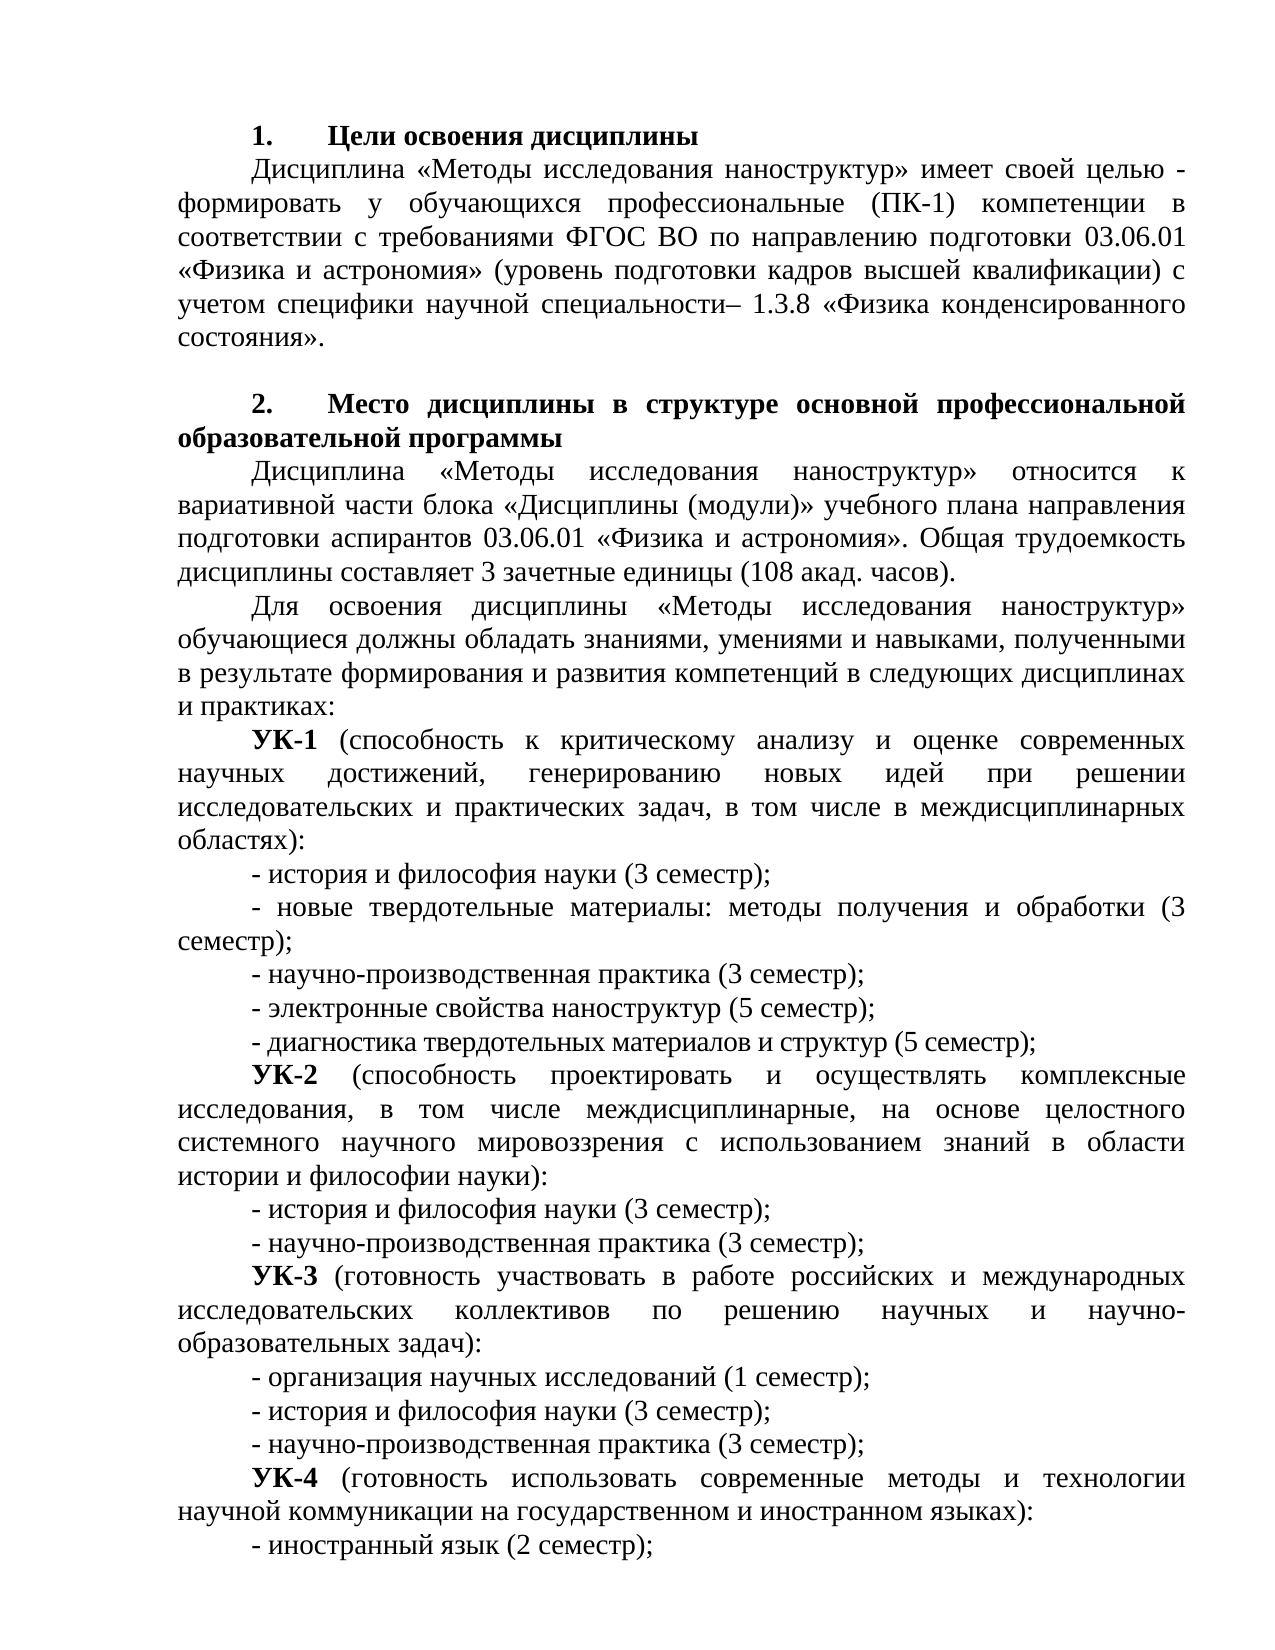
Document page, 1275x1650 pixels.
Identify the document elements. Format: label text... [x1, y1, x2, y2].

text - иностранный язык (2 семестр); [177, 1527, 1186, 1560]
text - история и философия науки (3 семестр); [177, 1191, 1186, 1225]
text УК-3 (готовность участвовать в работе российских и международных исследовательских коллективов по решению научных и научно-образовательных задач): [177, 1258, 1186, 1359]
text - организация научных исследований (1 семестр); [177, 1359, 1186, 1393]
text УК-2 (способность проектировать и осуществлять комплексные исследования, в том числе междисциплинарные, на основе целостного системного научного мировоззрения с использованием знаний в области истории и философии науки): [177, 1057, 1186, 1191]
text УК-1 (способность к критическому анализу и оценке современных научных достижений, генерированию новых идей при решении исследовательских и практических задач, в том числе в междисциплинарных областях): [177, 722, 1186, 856]
text - диагностика твердотельных материалов и структур (5 семестр); [177, 1024, 1186, 1057]
text Для освоения дисциплины «Методы исследования наноструктур» обучающиеся должны обладать знаниями, умениями и навыками, полученными в результате формирования и развития компетенций в следующих дисциплинах и практиках: [177, 588, 1186, 722]
list Цели освоения дисциплины [251, 118, 1186, 152]
text - история и философия науки (3 семестр); [177, 1393, 1186, 1426]
text - научно-производственная практика (3 семестр); [177, 957, 1186, 990]
text Дисциплина «Методы исследования наноструктур» относится к вариативной части блока «Дисциплины (модули)» учебного плана направления подготовки аспирантов 03.06.01 «Физика и астрономия». Общая трудоемкость дисциплины составляет 3 зачетные единицы (108 акад. часов). [177, 453, 1186, 588]
list Место дисциплины в структуре основной профессиональной образовательной программы [177, 386, 1186, 453]
text Дисциплина «Методы исследования наноструктур» имеет своей целью - формировать у обучающихся профессиональные (ПК-1) компетенции в соответствии с требованиями ФГОС ВО по направлению подготовки 03.06.01 «Физика и астрономия» (уровень подготовки кадров высшей квалификации) с учетом специфики научной специальности– 1.3.8 «Физика конденсированного состояния». [177, 152, 1186, 353]
text - электронные свойства наноструктур (5 семестр); [177, 990, 1186, 1024]
text - новые твердотельные материалы: методы получения и обработки (3 семестр); [177, 889, 1186, 957]
text - история и философия науки (3 семестр); [177, 856, 1186, 889]
text - научно-производственная практика (3 семестр); [177, 1225, 1186, 1258]
text УК-4 (готовность использовать современные методы и технологии научной коммуникации на государственном и иностранном языках): [177, 1460, 1186, 1527]
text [177, 1426, 1186, 1460]
